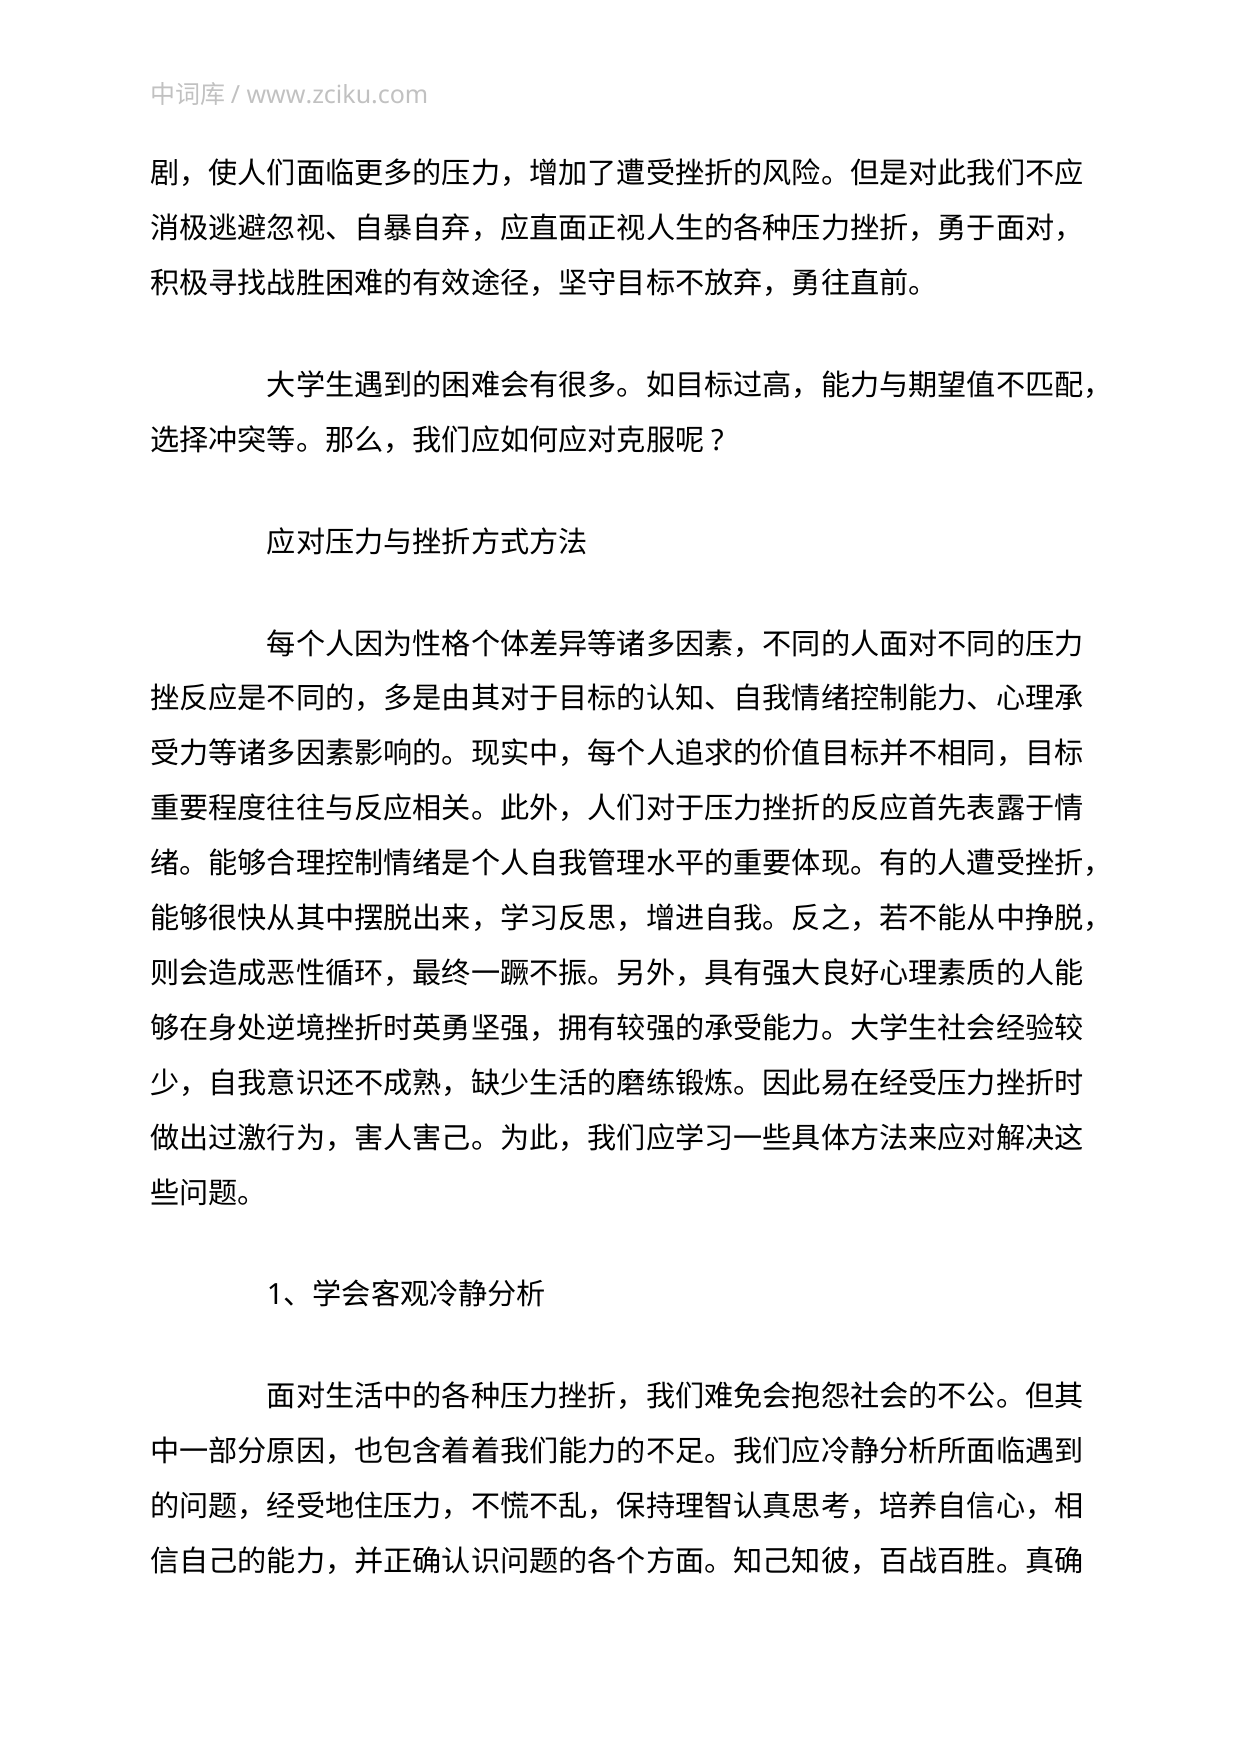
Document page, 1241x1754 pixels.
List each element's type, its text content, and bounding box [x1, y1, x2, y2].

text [150, 1373, 1090, 1580]
text 1、学会客观冷静分析 [150, 1271, 1090, 1313]
text 应对压力与挫折方式方法 [150, 518, 1090, 561]
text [150, 150, 1090, 302]
text 每个人因为性格个体差异等诸多因素，不同的人面对不同的压力挫反应是不同的，多是由其对于目标的认知、自我情绪控制能力、心理承受力等诸多因素影响的。现实中，每个人追求的价值目标并不相同，目标重要程度往往与反应相关。此外，人们对于压力挫折的反应首先表露于情绪。能够合理控制情绪是个人自我管理水平的重要体现。有的人遭受挫折，能够很快从其中摆脱出来，学习反思，增进自我。反之，若不能从中挣脱，则会造成恶性循环，最终一蹶不振。另外，具有强大良好心理素质的人能够在身处逆境挫折时英勇坚强，拥有较强的承受能力。大学生社会经验较少，自我意识还不成熟，缺少生活的磨练锻炼。因此易在经受压力挫折时做出过激行为，害人害己。为此，我们应学习一些具体方法来应对解决这些问题。 [150, 620, 1090, 1211]
text 大学生遇到的困难会有很多。如目标过高，能力与期望值不匹配，选择冲突等。那么，我们应如何应对克服呢 ? [150, 362, 1090, 459]
